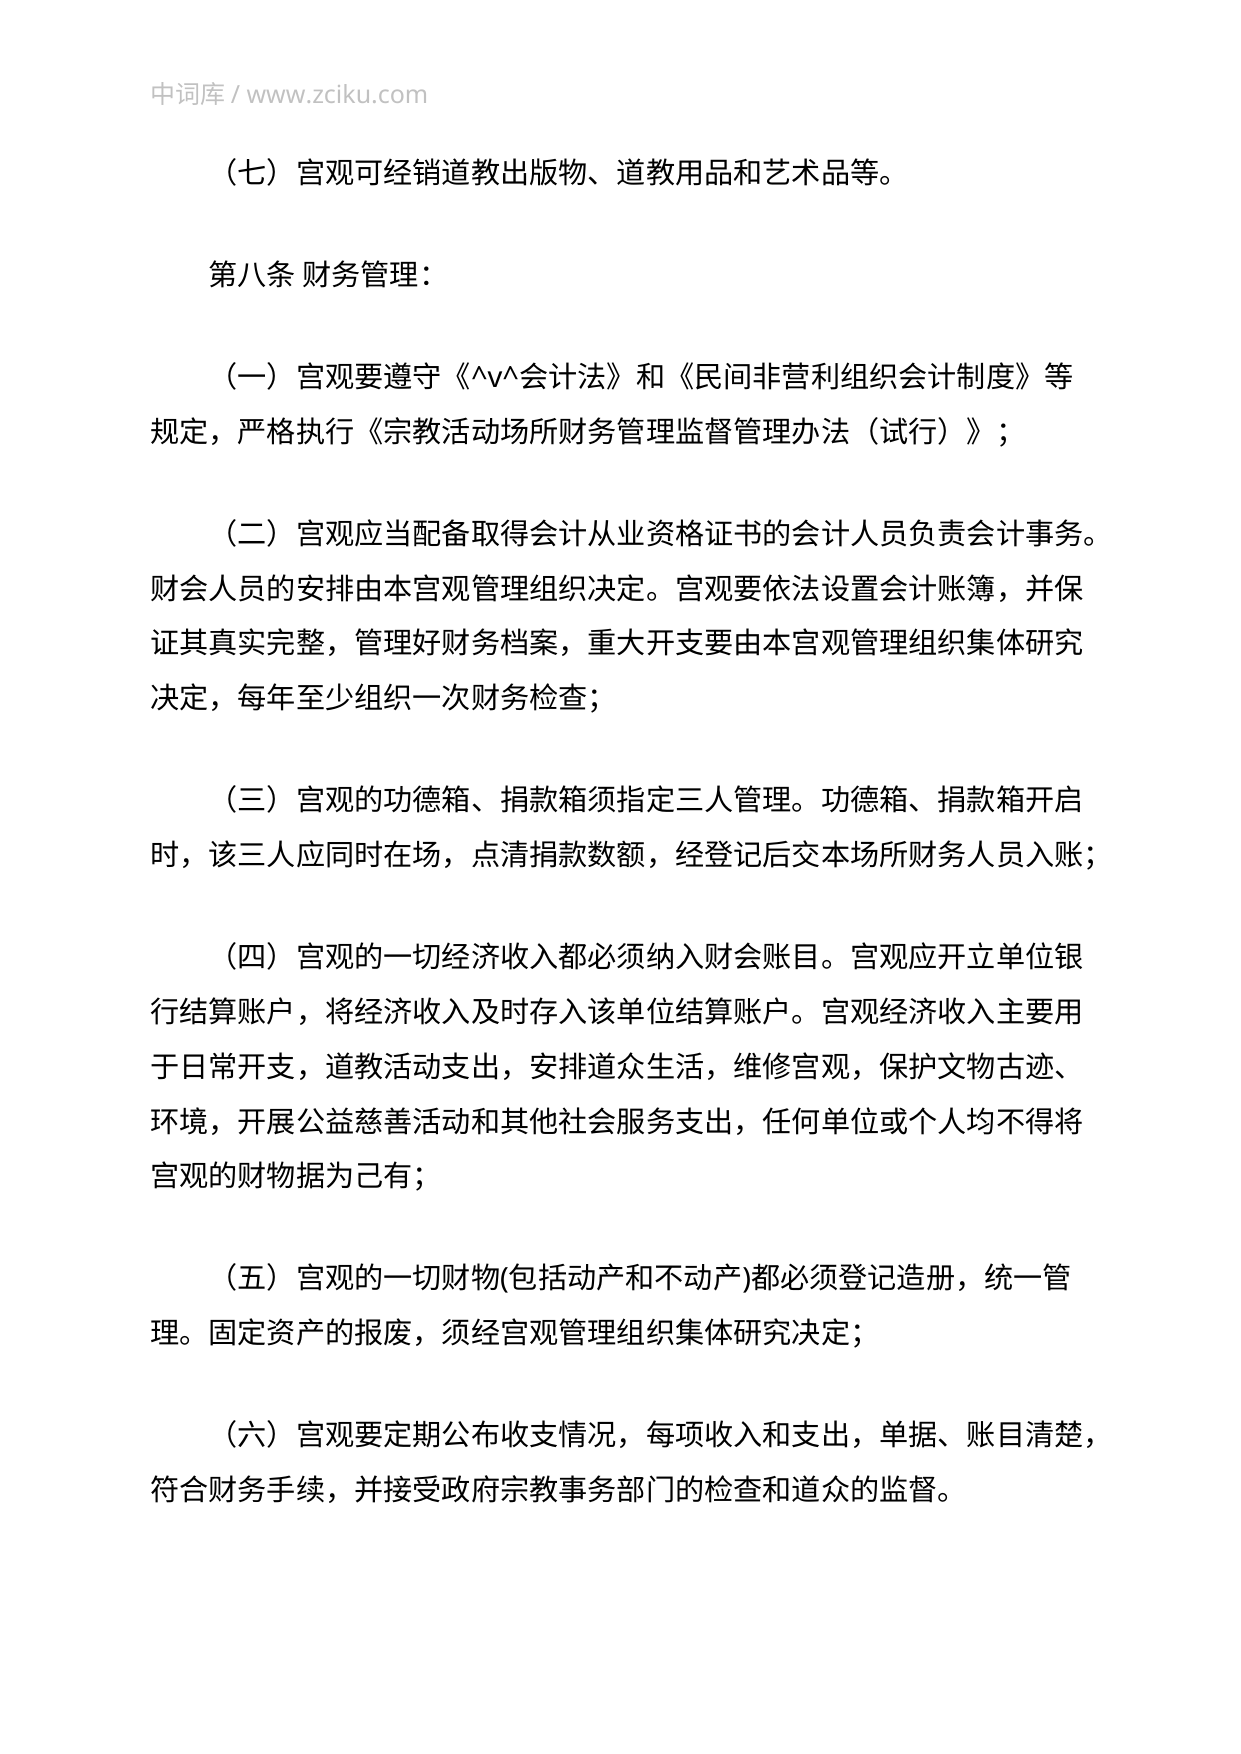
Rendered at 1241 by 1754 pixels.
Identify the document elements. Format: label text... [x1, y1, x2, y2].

text （五）宫观的一切财物(包括动产和不动产)都必须登记造册，统一管理。固定资产的报废，须经宫观管理组织集体研究决定； [150, 1255, 1090, 1352]
text （七）宫观可经销道教出版物、道教用品和艺术品等。 [150, 150, 1090, 192]
text （三）宫观的功德箱、捐款箱须指定三人管理。功德箱、捐款箱开启时，该三人应同时在场，点清捐款数额，经登记后交本场所财务人员入账； [150, 777, 1090, 874]
text （二）宫观应当配备取得会计从业资格证书的会计人员负责会计事务。财会人员的安排由本宫观管理组织决定。宫观要依法设置会计账簿，并保证其真实完整，管理好财务档案，重大开支要由本宫观管理组织集体研究决定，每年至少组织一次财务检查； [150, 510, 1090, 717]
text （一）宫观要遵守《^v^会计法》和《民间非营利组织会计制度》等规定，严格执行《宗教活动场所财务管理监督管理办法（试行）》； [150, 353, 1090, 451]
text 第八条 财务管理： [150, 252, 1090, 294]
text （六）宫观要定期公布收支情况，每项收入和支出，单据、账目清楚，符合财务手续，并接受政府宗教事务部门的检查和道众的监督。 [150, 1412, 1090, 1509]
text （四）宫观的一切经济收入都必须纳入财会账目。宫观应开立单位银行结算账户，将经济收入及时存入该单位结算账户。宫观经济收入主要用于日常开支，道教活动支出，安排道众生活，维修宫观，保护文物古迹、环境，开展公益慈善活动和其他社会服务支出，任何单位或个人均不得将宫观的财物据为己有； [150, 933, 1090, 1195]
